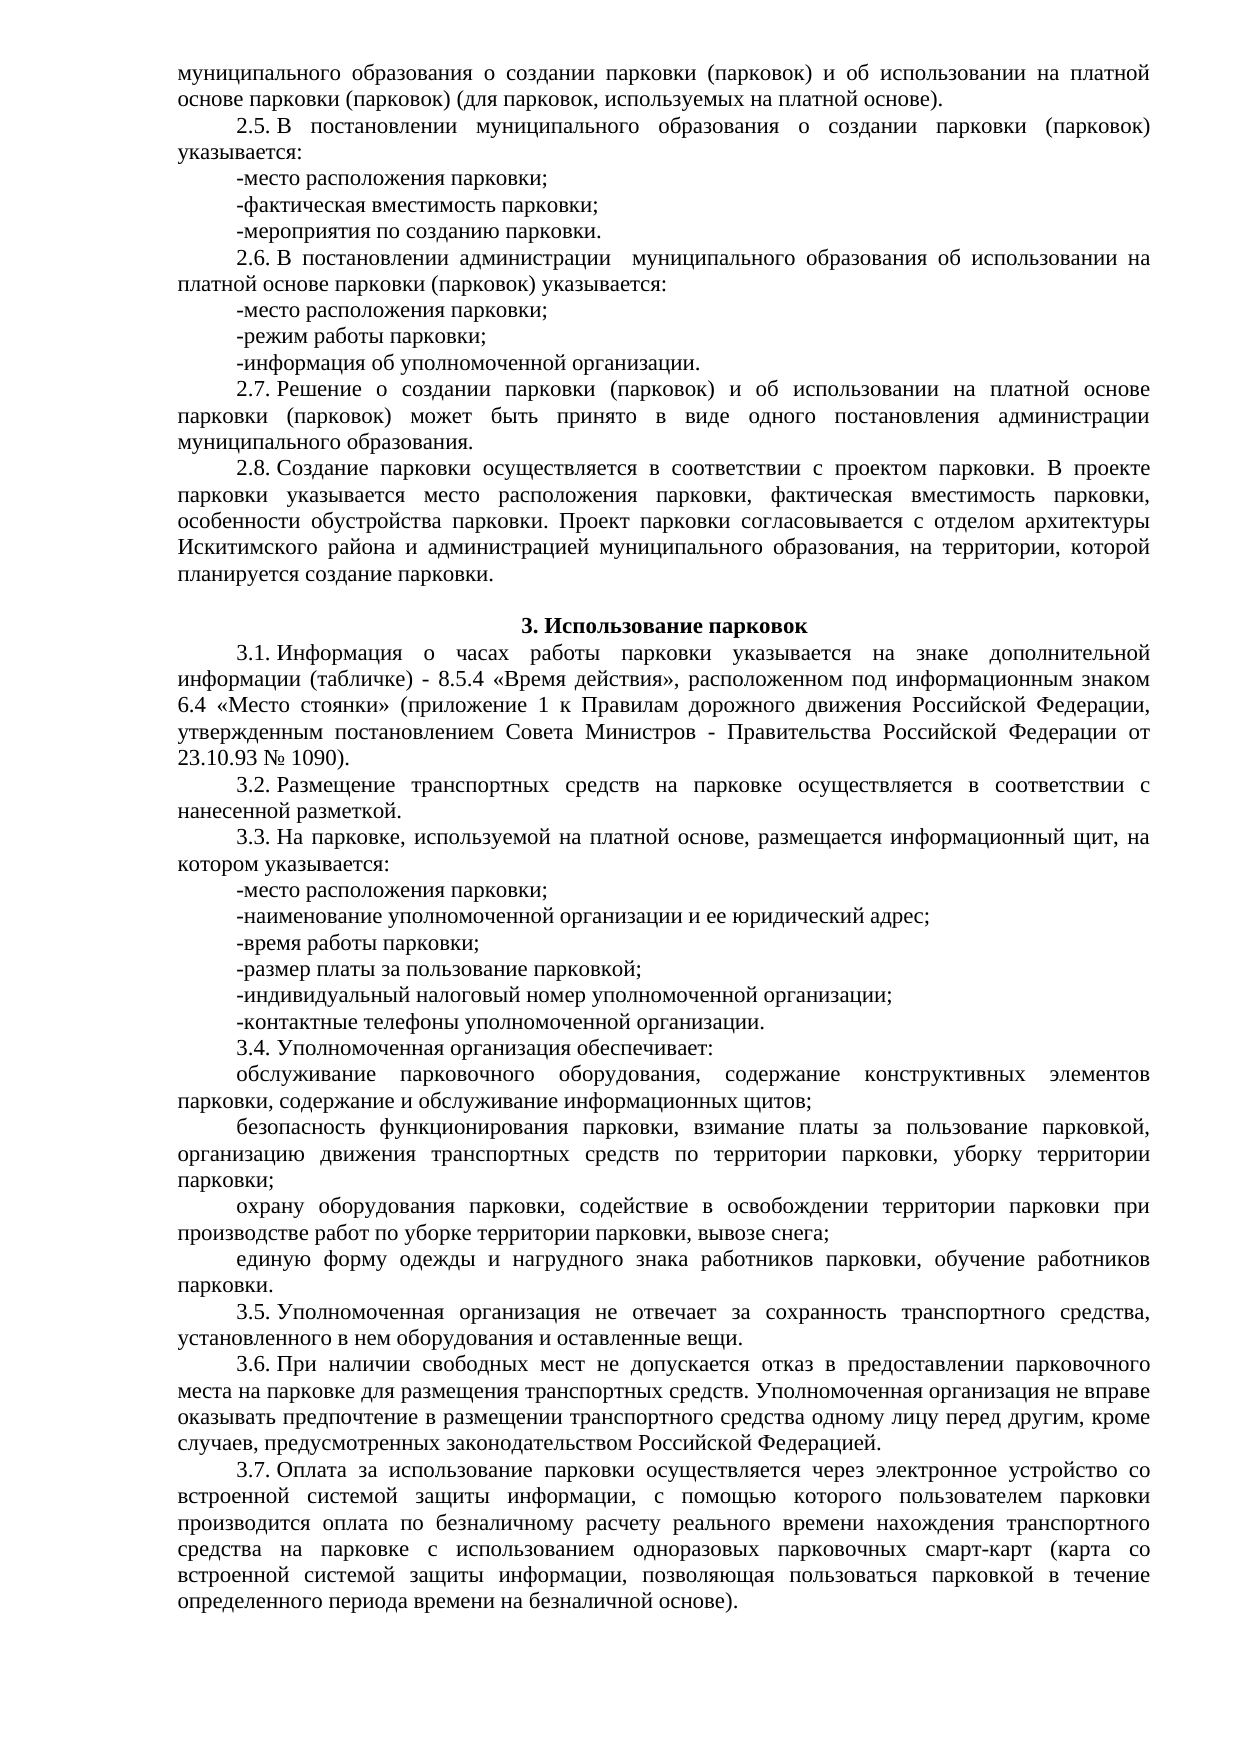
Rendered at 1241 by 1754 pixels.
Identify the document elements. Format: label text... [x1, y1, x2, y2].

text -наименование уполномоченной организации и ее юридический адрес; [177, 902, 1152, 929]
text 3.6. При наличии свободных мест не допускается отказ в предоставлении парковочного места на парковке для размещения транспортных средств. Уполномоченная организация не вправе оказывать предпочтение в размещении транспортного средства одному лицу перед другим, кроме случаев, предусмотренных законодательством Российской Федерацией. [177, 1350, 1152, 1456]
text -контактные телефоны уполномоченной организации. [177, 1008, 1152, 1034]
text охрану оборудования парковки, содействие в освобождении территории парковки при производстве работ по уборке территории парковки, вывозе снега; [177, 1192, 1152, 1245]
text -время работы парковки; [177, 929, 1152, 955]
text 3.7. Оплата за использование парковки осуществляется через электронное устройство со встроенной системой защиты информации, с помощью которого пользователем парковки производится оплата по безналичному расчету реального времени нахождения транспортного средства на парковке с использованием одноразовых парковочных смарт-карт (карта со встроенной системой защиты информации, позволяющая пользоваться парковкой в течение определенного периода времени на безналичной основе). [177, 1456, 1152, 1614]
text 2.8. Создание парковки осуществляется в соответствии с проектом парковки. В проекте парковки указывается место расположения парковки, фактическая вместимость парковки, особенности обустройства парковки. Проект парковки согласовывается с отделом архитектуры Искитимского района и администрацией муниципального образования, на территории, которой планируется создание парковки. [177, 454, 1152, 586]
text 2.7. Решение о создании парковки (парковок) и об использовании на платной основе парковки (парковок) может быть принято в виде одного постановления администрации муниципального образования. [177, 375, 1152, 454]
text 3.1. Информация о часах работы парковки указывается на знаке дополнительной информации (табличке) - 8.5.4 «Время действия», расположенном под информационным знаком 6.4 «Место стоянки» (приложение 1 к Правилам дорожного движения Российской Федерации, утвержденным постановлением Совета Министров - Правительства Российской Федерации от 23.10.93 № 1090). [177, 639, 1152, 771]
text -место расположения парковки; [177, 296, 1152, 323]
text 2.6. В постановлении администрации муниципального образования об использовании на платной основе парковки (парковок) указывается: [177, 243, 1152, 296]
text -место расположения парковки; [177, 876, 1152, 902]
text 2.5. В постановлении муниципального образования о создании парковки (парковок) указывается: [177, 112, 1152, 164]
text единую форму одежды и нагрудного знака работников парковки, обучение работников парковки. [177, 1245, 1152, 1298]
text 3.3. На парковке, используемой на платной основе, размещается информационный щит, на котором указывается: [177, 823, 1152, 876]
text -мероприятия по созданию парковки. [177, 217, 1152, 243]
text -режим работы парковки; [177, 323, 1152, 349]
text 3.2. Размещение транспортных средств на парковке осуществляется в соответствии с нанесенной разметкой. [177, 771, 1152, 823]
text -фактическая вместимость парковки; [177, 191, 1152, 217]
text 3. Использование парковок [177, 612, 1152, 639]
text 3.5. Уполномоченная организация не отвечает за сохранность транспортного средства, установленного в нем оборудования и оставленные вещи. [177, 1298, 1152, 1350]
text -информация об уполномоченной организации. [177, 349, 1152, 375]
text обслуживание парковочного оборудования, содержание конструктивных элементов парковки, содержание и обслуживание информационных щитов; [177, 1061, 1152, 1113]
text безопасность функционирования парковки, взимание платы за пользование парковкой, организацию движения транспортных средств по территории парковки, уборку территории парковки; [177, 1113, 1152, 1192]
text 3.4. Уполномоченная организация обеспечивает: [177, 1034, 1152, 1061]
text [177, 59, 1152, 112]
text -размер платы за пользование парковкой; [177, 955, 1152, 981]
text -индивидуальный налоговый номер уполномоченной организации; [177, 981, 1152, 1008]
text -место расположения парковки; [177, 164, 1152, 191]
